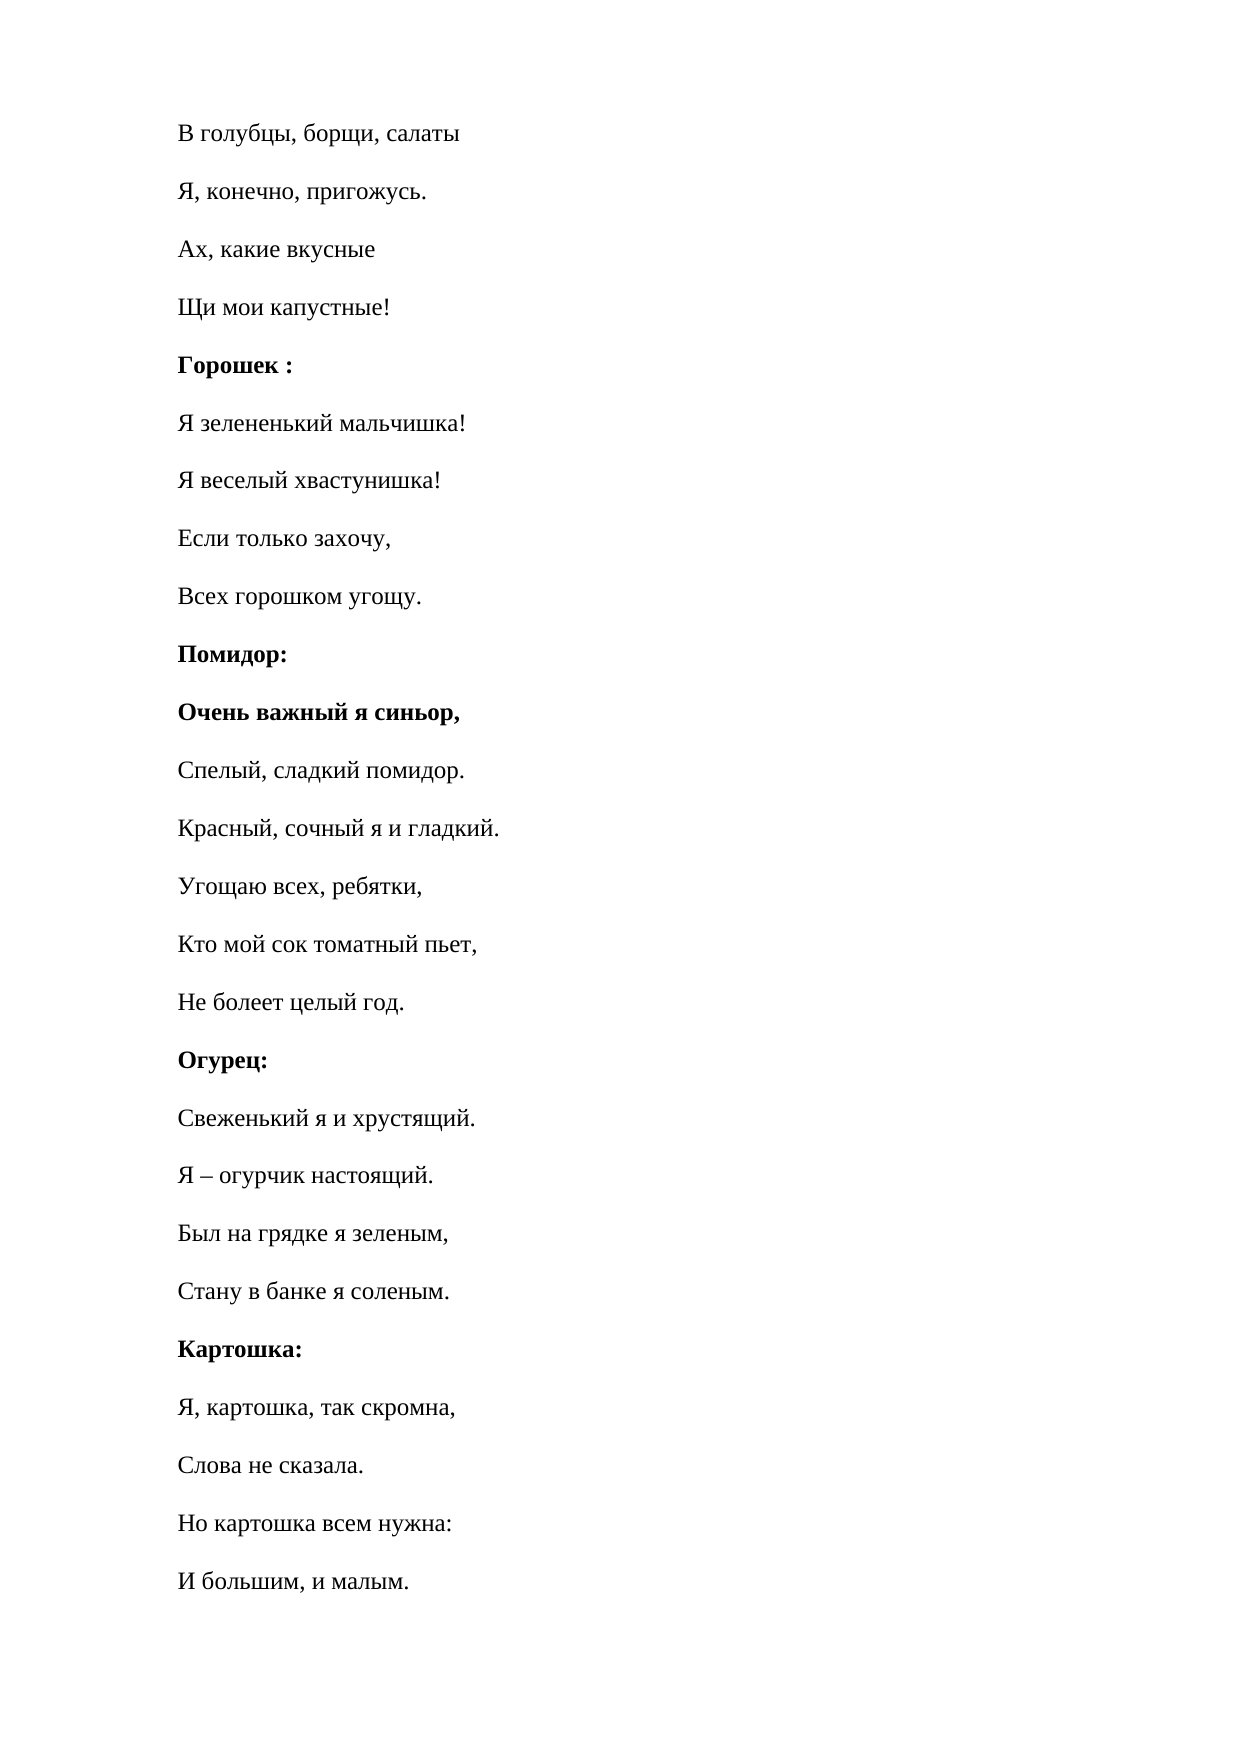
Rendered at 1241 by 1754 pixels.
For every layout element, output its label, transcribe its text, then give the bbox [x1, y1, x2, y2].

text Щи мои капустные! [177, 292, 1152, 321]
text Стану в банке я соленым. [177, 1276, 1152, 1305]
text В голубцы, борщи, салаты [177, 118, 1152, 147]
text Красный, сочный я и гладкий. [177, 813, 1152, 842]
text Горошек : [177, 350, 1152, 378]
text Кто мой сок томатный пьет, [177, 929, 1152, 958]
text Очень важный я синьор, [177, 697, 1152, 726]
text Помидор: [177, 639, 1152, 668]
text Спелый, сладкий помидор. [177, 755, 1152, 784]
text Картошка: [177, 1334, 1152, 1363]
text Я, конечно, пригожусь. [177, 176, 1152, 205]
text Огурец: [177, 1045, 1152, 1073]
text Я – огурчик настоящий. [177, 1161, 1152, 1189]
text Я веселый хвастунишка! [177, 466, 1152, 494]
text Ах, какие вкусные [177, 234, 1152, 263]
text Не болеет целый год. [177, 987, 1152, 1016]
text Свеженький я и хрустящий. [177, 1103, 1152, 1131]
text Всех горошком угощу. [177, 581, 1152, 610]
text Слова не сказала. [177, 1450, 1152, 1479]
text Угощаю всех, ребятки, [177, 871, 1152, 900]
text И большим, и малым. [177, 1566, 1152, 1595]
text Я, картошка, так скромна, [177, 1392, 1152, 1421]
text Был на грядке я зеленым, [177, 1218, 1152, 1247]
text Если только захочу, [177, 523, 1152, 552]
text Я зелененький мальчишка! [177, 408, 1152, 436]
text Но картошка всем нужна: [177, 1508, 1152, 1537]
